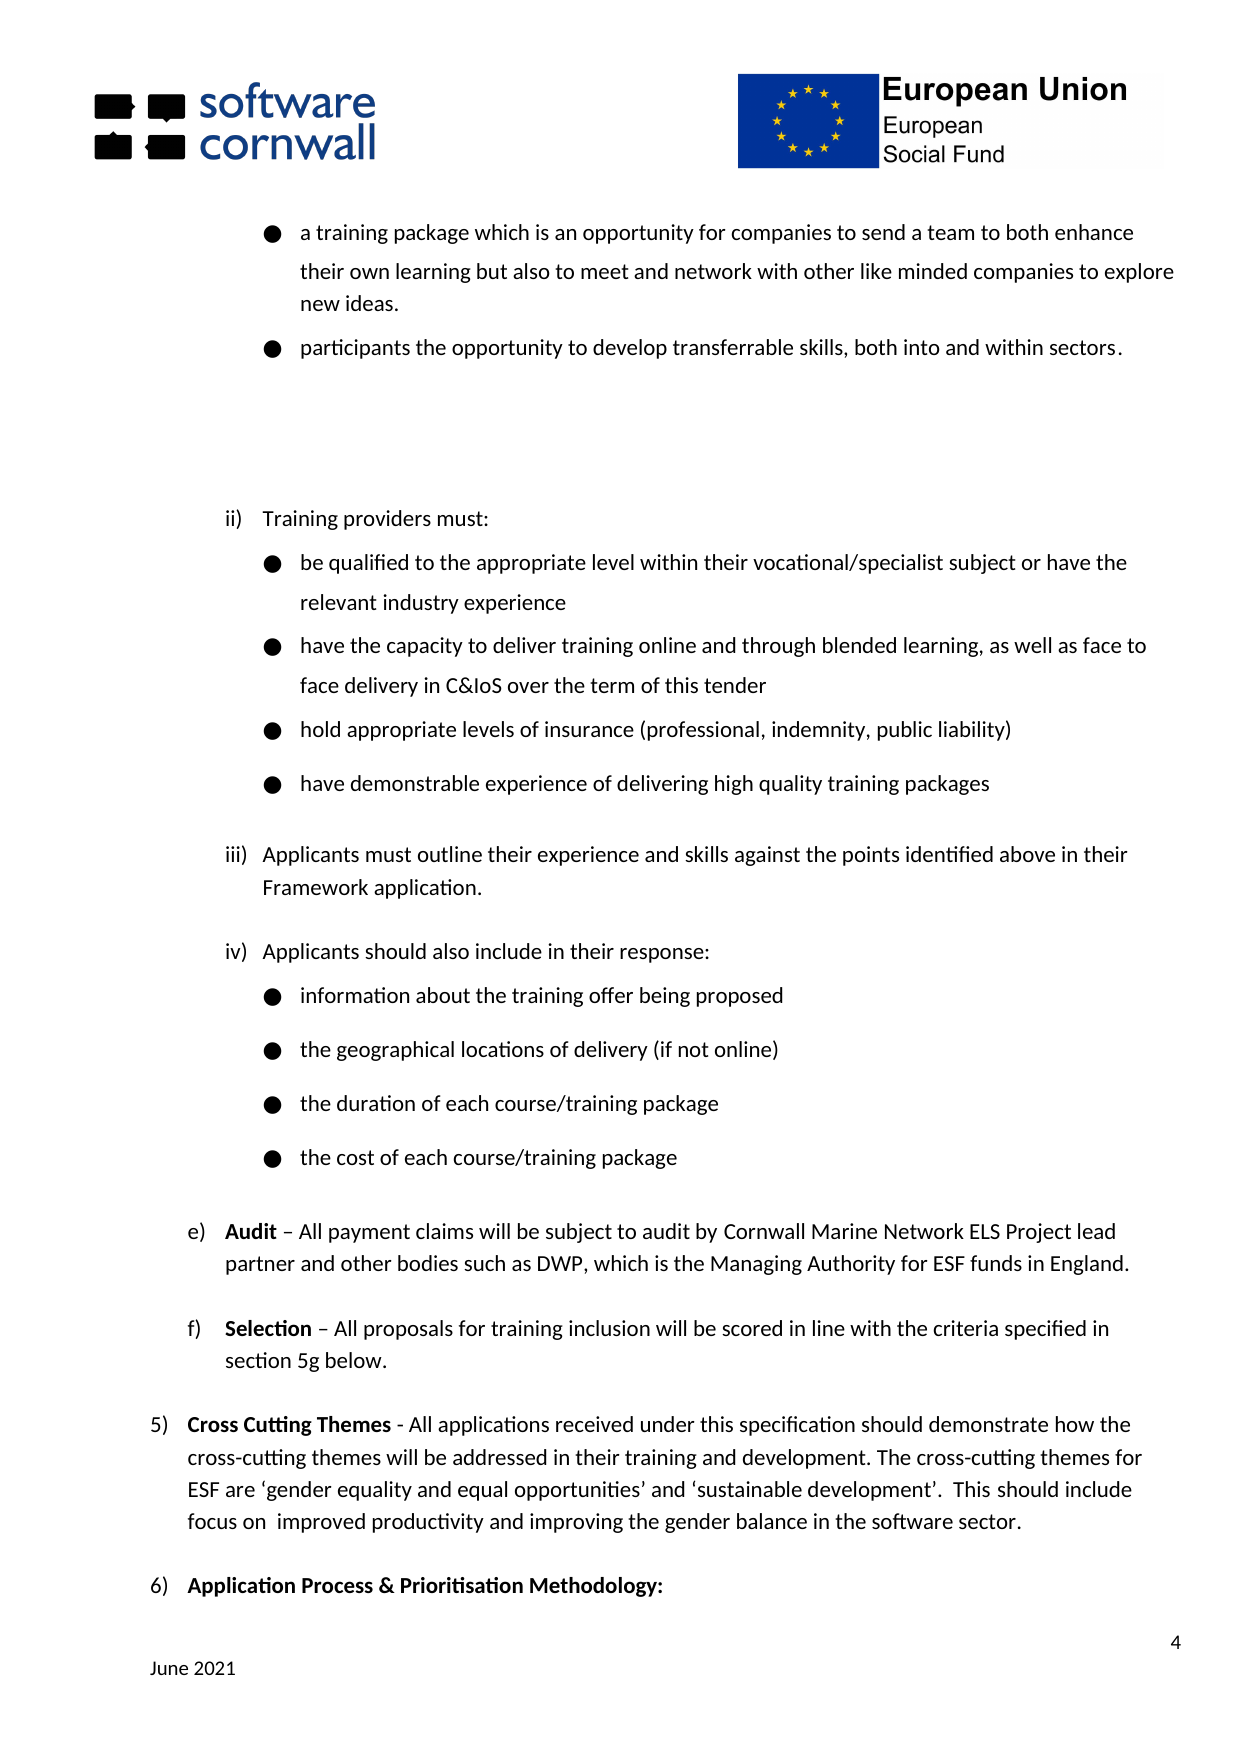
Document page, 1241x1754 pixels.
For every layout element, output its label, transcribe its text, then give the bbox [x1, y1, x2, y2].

list the duration of each course/training package [262, 1077, 1181, 1124]
picture [84, 76, 386, 169]
list Cross Cutting Themes - All applications received under this specification should demonstrate how the cross-cutting themes will be addressed in their training and development. The cross-cutting themes for ESF are ‘gender equality and equal opportunities’ and ‘sustainable development’. This should include focus on improved productivity and improving the gender balance in the software sector. [150, 1411, 1181, 1535]
list a training package which is an opportunity for companies to send a team to both enhance their own learning but also to meet and network with other like minded companies to explore new ideas. [262, 206, 1181, 318]
list Application Process & Prioritisation Methodology: [150, 1571, 1181, 1599]
list the geographical locations of delivery (if not online) [262, 1023, 1181, 1070]
list have the capacity to deliver training online and through blended learning, as well as face to face delivery in C&IoS over the term of this tender [262, 620, 1181, 699]
list be qualified to the appropriate level within their vocational/specialist subject or have the relevant industry experience [262, 537, 1181, 616]
picture [737, 73, 1165, 169]
list Applicants must outline their experience and skills against the points identified above in their Framework application. [225, 841, 1181, 933]
list Audit – All payment claims will be subject to audit by Cornwall Marine Network ELS Project lead partner and other bodies such as DWP, which is the Managing Authority for ESF funds in England. [187, 1217, 1181, 1278]
list Selection – All proposals for training inclusion will be scored in line with the criteria specified in section 5g below. [187, 1314, 1181, 1406]
list Training providers must: [225, 504, 1181, 532]
list the cost of each course/training package [262, 1131, 1181, 1178]
list have demonstrable experience of delivering high quality training packages [262, 757, 1181, 836]
list Applicants should also include in their response: [225, 937, 1181, 965]
list information about the training offer being proposed [262, 969, 1181, 1016]
list participants the opportunity to develop transferrable skills, both into and within sectors. [262, 322, 1181, 369]
list hold appropriate levels of insurance (professional, indemnity, public liability) [262, 703, 1181, 750]
